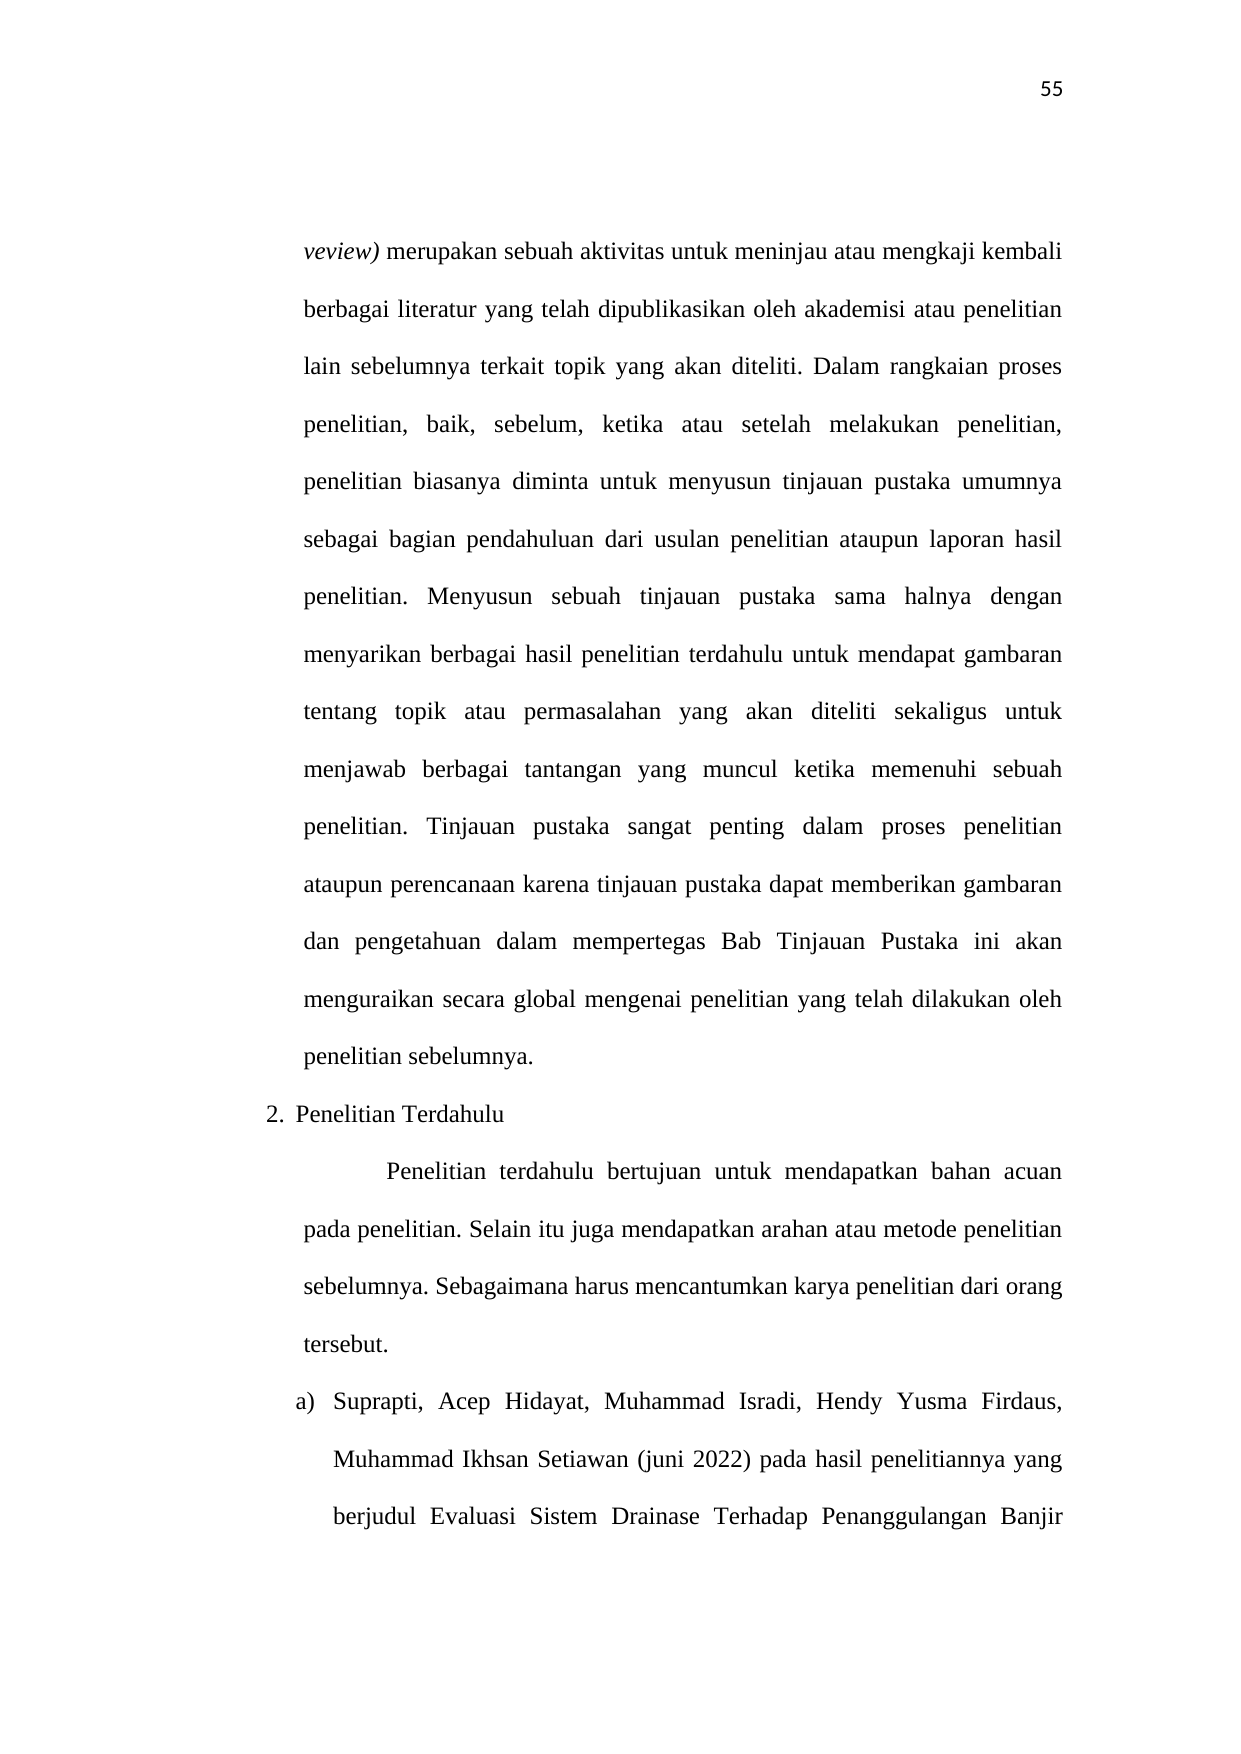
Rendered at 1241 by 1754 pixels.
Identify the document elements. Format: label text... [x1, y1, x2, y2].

text Penelitian terdahulu bertujuan untuk mendapatkan bahan acuan pada penelitian. Selain itu juga mendapatkan arahan atau metode penelitian sebelumnya. Sebagaimana harus mencantumkan karya penelitian dari orang tersebut. [303, 1156, 1063, 1357]
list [295, 1386, 1063, 1530]
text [303, 236, 1063, 1070]
list Penelitian Terdahulu [266, 1099, 1063, 1127]
